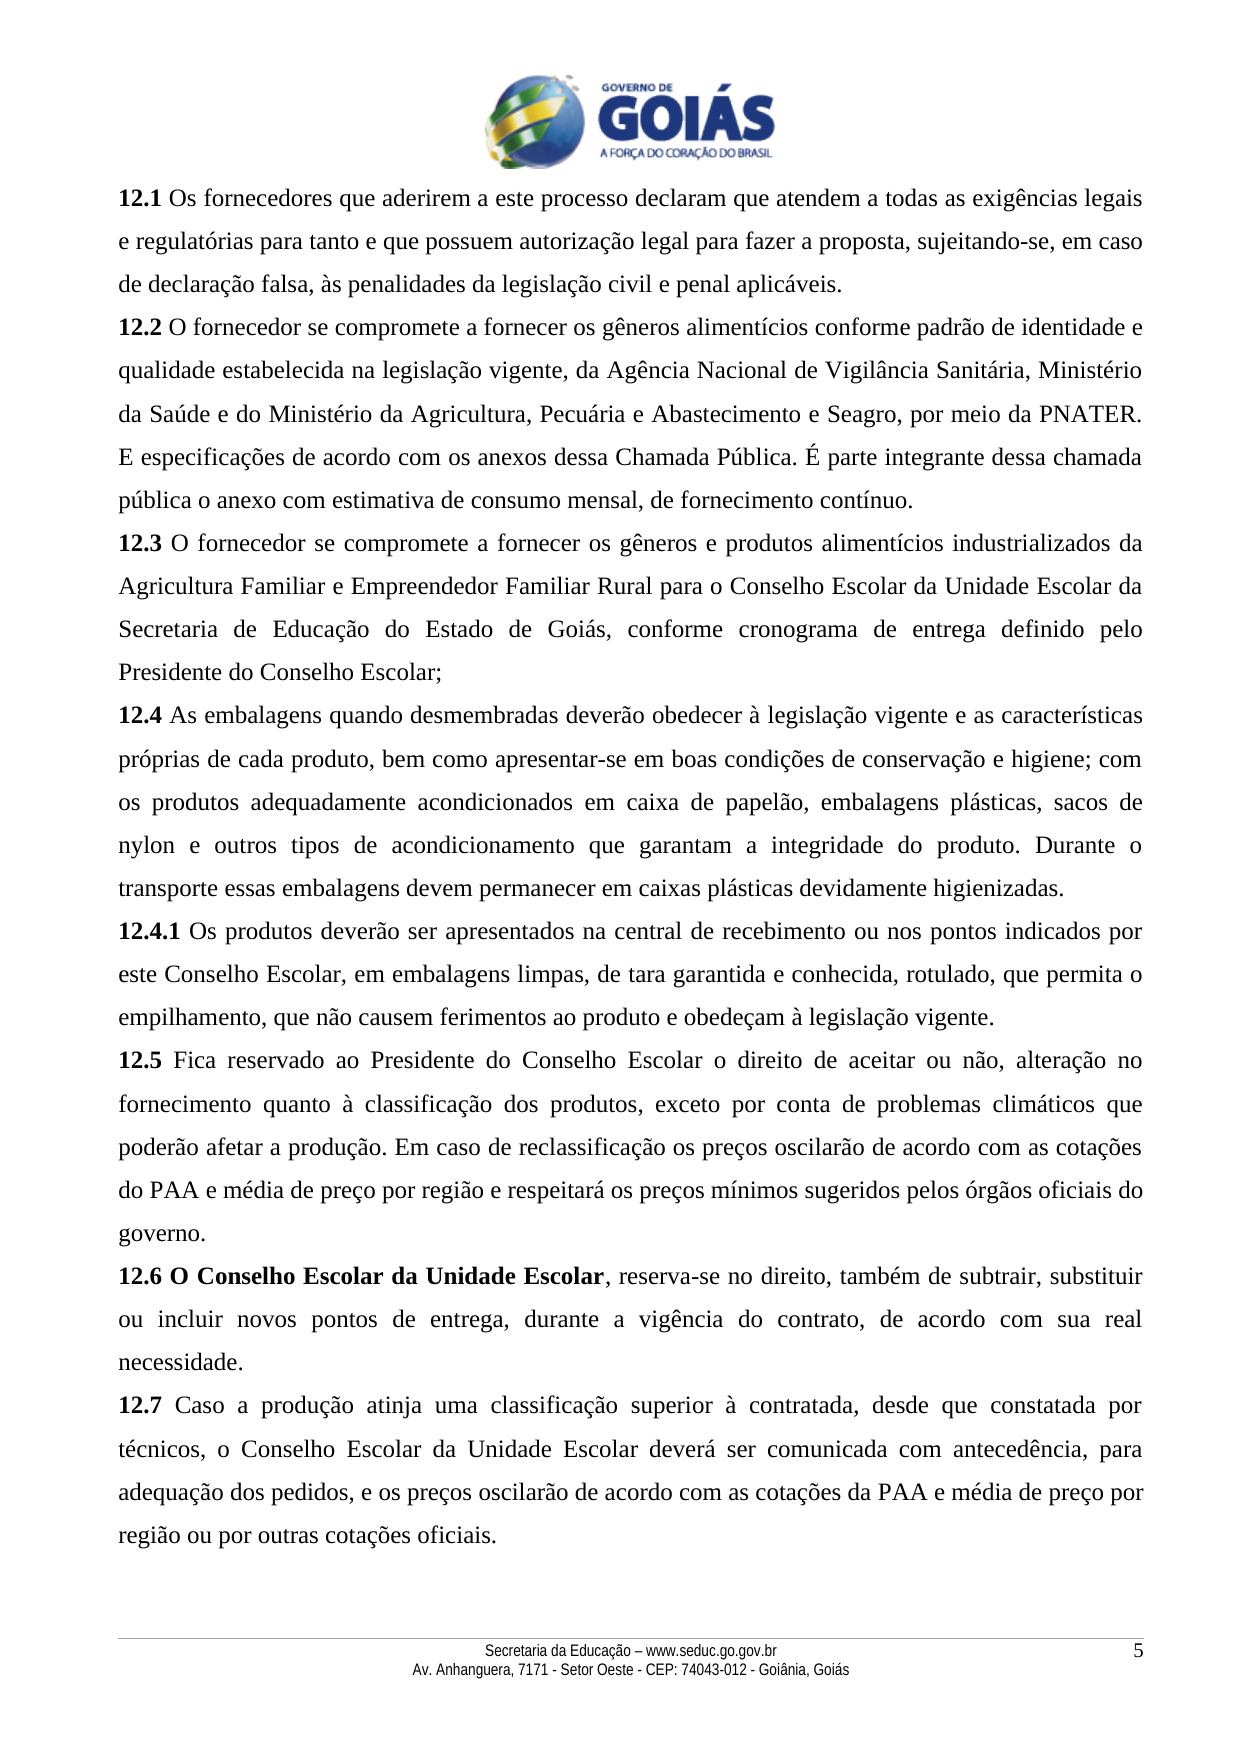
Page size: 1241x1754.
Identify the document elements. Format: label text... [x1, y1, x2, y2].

picture [477, 75, 784, 169]
text 12.1 Os fornecedores que aderirem a este processo declaram que atendem a todas as exigências legais e regulatórias para tanto e que possuem autorização legal para fazer a proposta, sujeitando-se, em caso de declaração falsa, às penalidades da legislação civil e penal aplicáveis. [118, 183, 1144, 298]
text 12.4.1 Os produtos deverão ser apresentados na central de recebimento ou nos pontos indicados por este Conselho Escolar, em embalagens limpas, de tara garantida e conhecida, rotulado, que permita o empilhamento, que não causem ferimentos ao produto e obedeçam à legislação vigente. [118, 916, 1144, 1031]
text 12.7 Caso a produção atinja uma classificação superior à contratada, desde que constatada por técnicos, o Conselho Escolar da Unidade Escolar deverá ser comunicada com antecedência, para adequação dos pedidos, e os preços oscilarão de acordo com as cotações da PAA e média de preço por região ou por outras cotações oficiais. [118, 1391, 1144, 1549]
text 12.5 Fica reservado ao Presidente do Conselho Escolar o direito de aceitar ou não, alteração no fornecimento quanto à classificação dos produtos, exceto por conta de problemas climáticos que poderão afetar a produção. Em caso de reclassificação os preços oscilarão de acordo com as cotações do PAA e média de preço por região e respeitará os preços mínimos sugeridos pelos órgãos oficiais do governo. [118, 1046, 1144, 1247]
text 12.2 O fornecedor se compromete a fornecer os gêneros alimentícios conforme padrão de identidade e qualidade estabelecida na legislação vigente, da Agência Nacional de Vigilância Sanitária, Ministério da Saúde e do Ministério da Agricultura, Pecuária e Abastecimento e Seagro, por meio da PNATER. E especificações de acordo com os anexos dessa Chamada Pública. É parte integrante dessa chamada pública o anexo com estimativa de consumo mensal, de fornecimento contínuo. [118, 312, 1144, 514]
text 12.6 O Conselho Escolar da Unidade Escolar, reserva-se no direito, também de subtrair, substituir ou incluir novos pontos de entrega, durante a vigência do contrato, de acordo com sua real necessidade. [118, 1261, 1144, 1376]
text 12.4 As embalagens quando desmembradas deverão obedecer à legislação vigente e as características próprias de cada produto, bem como apresentar-se em boas condições de conservação e higiene; com os produtos adequadamente acondicionados em caixa de papelão, embalagens plásticas, sacos de nylon e outros tipos de acondicionamento que garantam a integridade do produto. Durante o transporte essas embalagens devem permanecer em caixas plásticas devidamente higienizadas. [118, 701, 1144, 902]
text 12.3 O fornecedor se compromete a fornecer os gêneros e produtos alimentícios industrializados da Agricultura Familiar e Empreendedor Familiar Rural para o Conselho Escolar da Unidade Escolar da Secretaria de Educação do Estado de Goiás, conforme cronograma de entrega definido pelo Presidente do Conselho Escolar; [118, 528, 1144, 686]
